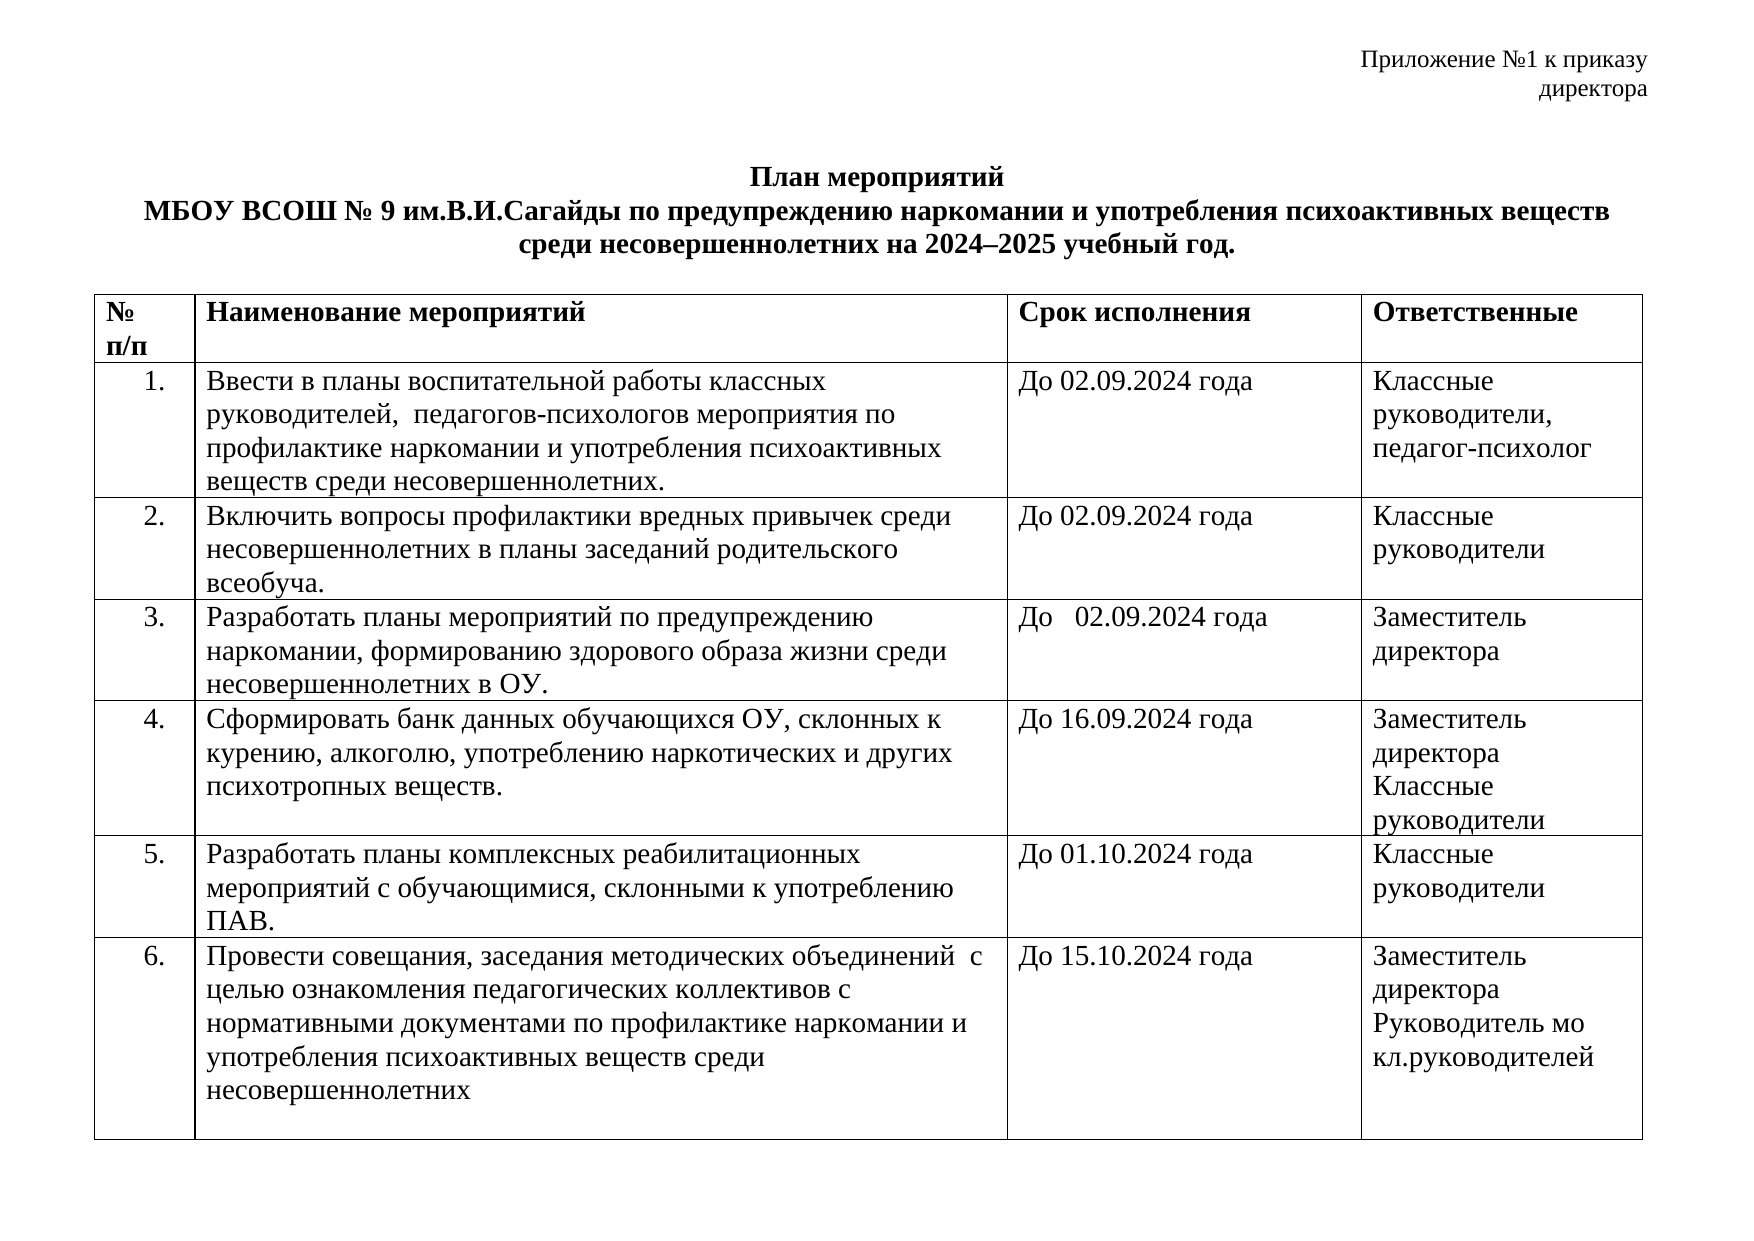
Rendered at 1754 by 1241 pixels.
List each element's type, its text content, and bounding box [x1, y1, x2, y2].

table_cell Заместитель директора Классные руководители [1362, 701, 1642, 835]
table_cell Разработать планы мероприятий по предупреждению наркомании, формированию здорового образа жизни среди несовершеннолетних в ОУ. [196, 600, 1007, 700]
table_cell Классные руководители, педагог-психолог [1362, 363, 1642, 497]
table_cell Разработать планы комплексных реабилитационных мероприятий с обучающимися, склонными к употреблению ПАВ. [196, 836, 1007, 937]
table_cell [95, 836, 194, 937]
text Приложение №1 к приказу [106, 44, 1648, 73]
table_cell Классные руководители [1362, 498, 1642, 598]
table_header № п/п [95, 295, 194, 362]
table_cell Провести совещания, заседания методических объединений с целью ознакомления педагогических коллективов с нормативными документами по профилактике наркомании и употребления психоактивных веществ среди несовершеннолетних [196, 938, 1007, 1139]
table_cell До 02.09.2024 года [1008, 498, 1361, 598]
text директора [106, 73, 1648, 102]
table_cell [95, 600, 194, 700]
table_cell До 16.09.2024 года [1008, 701, 1361, 835]
table_cell [95, 363, 194, 497]
table_cell До 02.09.2024 года [1008, 600, 1361, 700]
table_header Срок исполнения [1008, 295, 1361, 362]
text План мероприятий [106, 159, 1648, 193]
table_cell Включить вопросы профилактики вредных привычек среди несовершеннолетних в планы заседаний родительского всеобуча. [196, 498, 1007, 598]
table_cell До 15.10.2024 года [1008, 938, 1361, 1139]
table_cell Сформировать банк данных обучающихся ОУ, склонных к курению, алкоголю, употреблению наркотических и других психотропных веществ. [196, 701, 1007, 835]
table_header Наименование мероприятий [196, 295, 1007, 362]
table_cell Заместитель директора Руководитель мо кл.руководителей [1362, 938, 1642, 1139]
table_cell [95, 498, 194, 598]
table_cell Ввести в планы воспитательной работы классных руководителей, педагогов-психологов мероприятия по профилактике наркомании и употребления психоактивных веществ среди несовершеннолетних. [196, 363, 1007, 497]
text МБОУ ВСОШ № 9 им.В.И.Сагайды по предупреждению наркомании и употребления психоактивных веществ среди несовершеннолетних на 2024–2025 учебный год. [106, 193, 1648, 260]
table_header Ответственные [1362, 295, 1642, 362]
table_cell До 01.10.2024 года [1008, 836, 1361, 937]
table_cell Заместитель директора [1362, 600, 1642, 700]
table_cell [95, 938, 194, 1139]
table_cell Классные руководители [1362, 836, 1642, 937]
table_cell До 02.09.2024 года [1008, 363, 1361, 497]
table_cell [95, 701, 194, 835]
